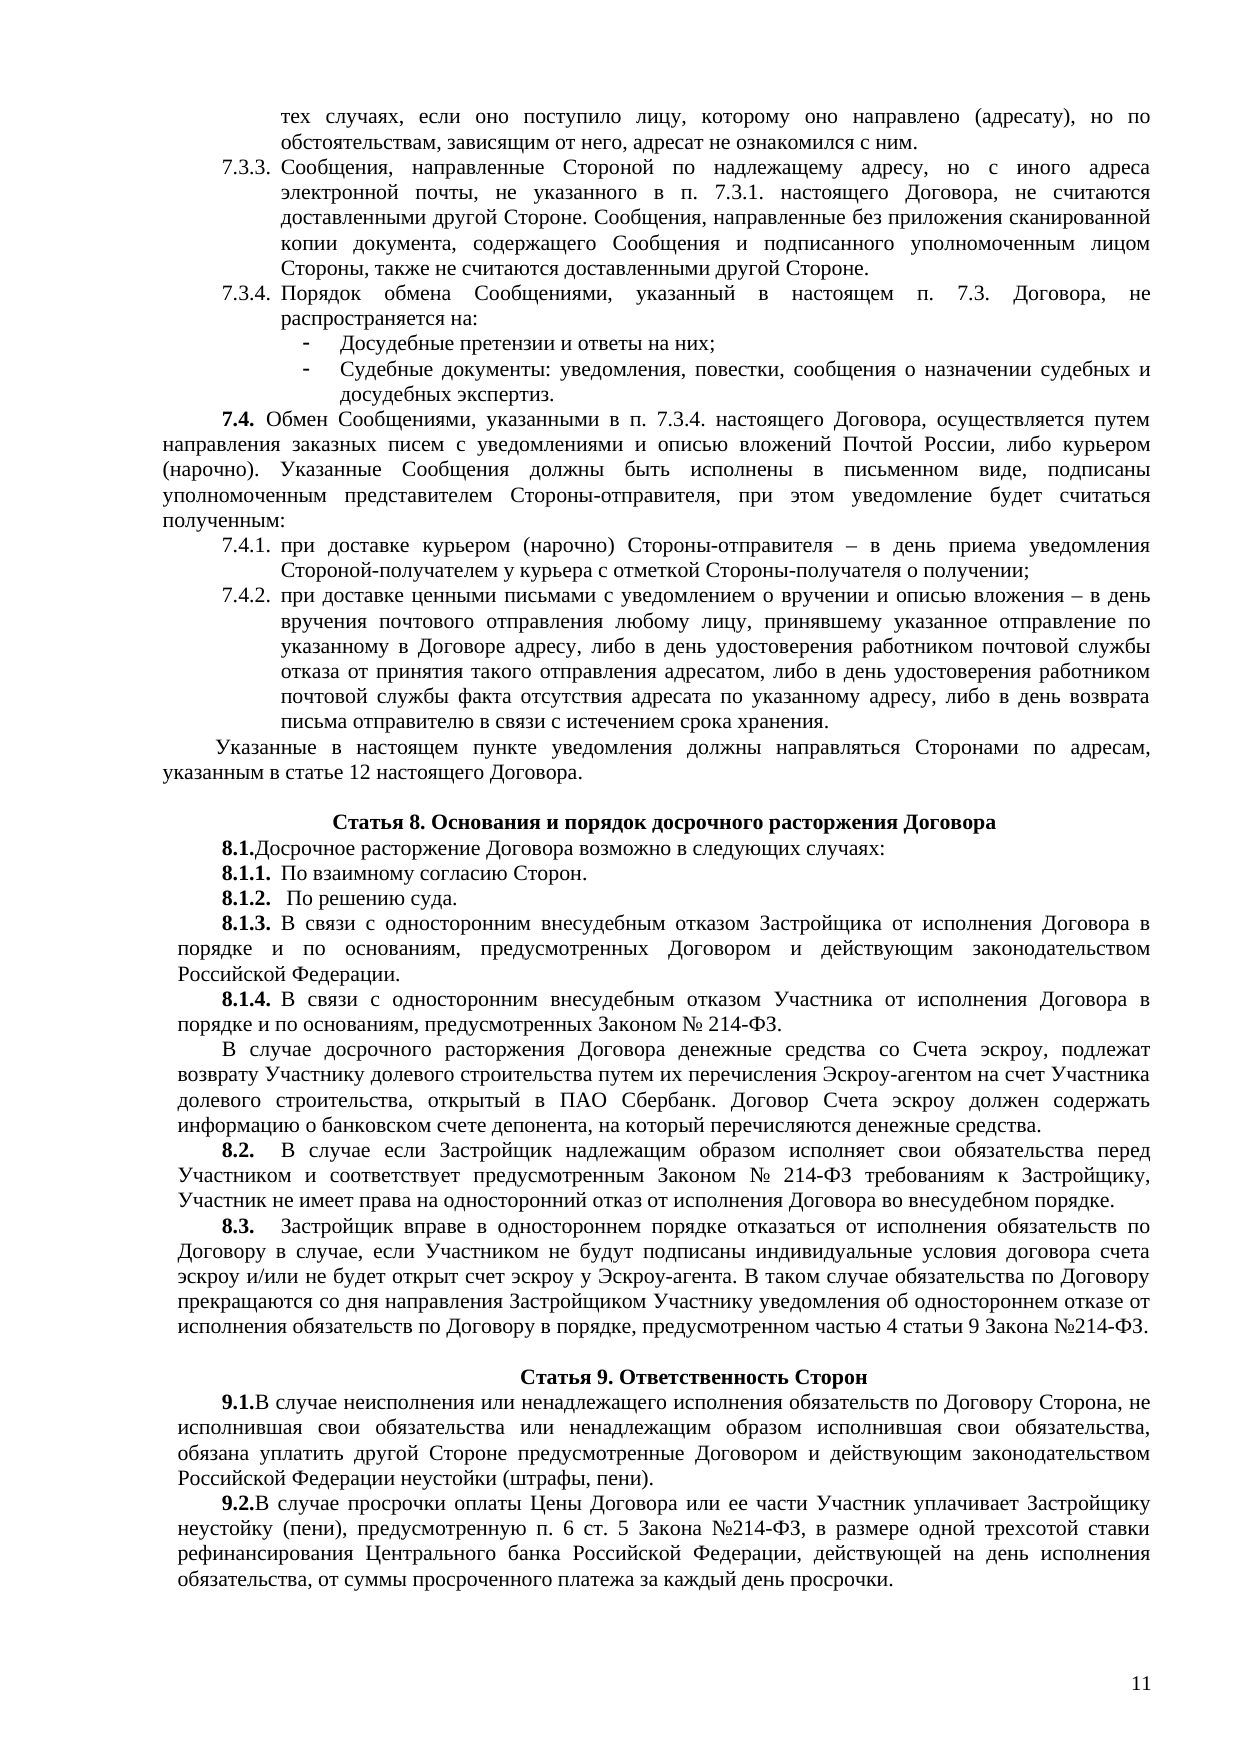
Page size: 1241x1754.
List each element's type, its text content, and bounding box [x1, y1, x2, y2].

text Статья 9. Ответственность Сторон [177, 1364, 1152, 1389]
list Сообщения, направленные Стороной по надлежащему адресу, но с иного адреса электронной почты, не указанного в п. 7.3.1. настоящего Договора, не считаются доставленными другой Стороне. Сообщения, направленные без приложения сканированной копии документа, содержащего Сообщения и подписанного уполномоченным лицом Стороны, также не считаются доставленными другой Стороне. [222, 154, 1152, 280]
list Указанные в настоящем пункте уведомления должны направляться Сторонами по адресам, указанным в статье 12 настоящего Договора. [162, 734, 1152, 784]
list при доставке ценными письмами с уведомлением о вручении и описью вложения – в день вручения почтового отправления любому лицу, принявшему указанное отправление по указанному в Договоре адресу, либо в день удостоверения работником почтовой службы отказа от принятия такого отправления адресатом, либо в день удостоверения работником почтовой службы факта отсутствия адресата по указанному адресу, либо в день возврата письма отправителю в связи с истечением срока хранения. [222, 582, 1152, 734]
list Судебные документы: уведомления, повестки, сообщения о назначении судебных и досудебных экспертиз. [302, 356, 1152, 406]
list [222, 103, 1152, 154]
list В случае просрочки оплаты Цены Договора или ее части Участник уплачивает Застройщику неустойку (пени), предусмотренную п. 6 ст. 5 Закона №214-ФЗ, в размере одной трехсотой ставки рефинансирования Центрального банка Российской Федерации, действующей на день исполнения обязательства, от суммы просроченного платежа за каждый день просрочки. [177, 1490, 1152, 1591]
list По взаимному согласию Сторон. [177, 860, 1152, 885]
list при доставке курьером (нарочно) Стороны-отправителя – в день приема уведомления Стороной-получателем у курьера с отметкой Стороны-получателя о получении; [222, 532, 1152, 582]
text Статья 8. Основания и порядок досрочного расторжения Договора [177, 809, 1152, 834]
list В связи с односторонним внесудебным отказом Участника от исполнения Договора в порядке и по основаниям, предусмотренных Законом № 214-ФЗ. [177, 986, 1152, 1036]
list Обмен Сообщениями, указанными в п. 7.3.4. настоящего Договора, осуществляется путем направления заказных писем с уведомлениями и описью вложений Почтой России, либо курьером (нарочно). Указанные Сообщения должны быть исполнены в письменном виде, подписаны уполномоченным представителем Стороны-отправителя, при этом уведомление будет считаться полученным: [162, 406, 1152, 532]
list По решению суда. [177, 885, 1152, 910]
list Застройщик вправе в одностороннем порядке отказаться от исполнения обязательств по Договору в случае, если Участником не будут подписаны индивидуальные условия договора счета эскроу и/или не будет открыт счет эскроу у Эскроу-агента. В таком случае обязательства по Договору прекращаются со дня направления Застройщиком Участнику уведомления об одностороннем отказе от исполнения обязательств по Договору в порядке, предусмотренном частью 4 статьи 9 Закона №214-ФЗ. [177, 1213, 1152, 1339]
text В случае досрочного расторжения Договора денежные средства со Счета эскроу, подлежат возврату Участнику долевого строительства путем их перечисления Эскроу-агентом на счет Участника долевого строительства, открытый в ПАО Сбербанк. Договор Счета эскроу должен содержать информацию о банковском счете депонента, на который перечисляются денежные средства. [177, 1036, 1152, 1137]
list Досудебные претензии и ответы на них; [302, 330, 1152, 356]
list В случае если Застройщик надлежащим образом исполняет свои обязательства перед Участником и соответствует предусмотренным Законом № 214-ФЗ требованиям к Застройщику, Участник не имеет права на односторонний отказ от исполнения Договора во внесудебном порядке. [177, 1137, 1152, 1213]
list В связи с односторонним внесудебным отказом Застройщика от исполнения Договора в порядке и по основаниям, предусмотренных Договором и действующим законодательством Российской Федерации. [177, 910, 1152, 986]
list В случае неисполнения или ненадлежащего исполнения обязательств по Договору Сторона, не исполнившая свои обязательства или ненадлежащим образом исполнившая свои обязательства, обязана уплатить другой Стороне предусмотренные Договором и действующим законодательством Российской Федерации неустойки (штрафы, пени). [177, 1389, 1152, 1490]
list Досрочное расторжение Договора возможно в следующих случаях: [177, 834, 1152, 860]
list Порядок обмена Сообщениями, указанный в настоящем п. 7.3. Договора, не распространяется на: [222, 280, 1152, 330]
